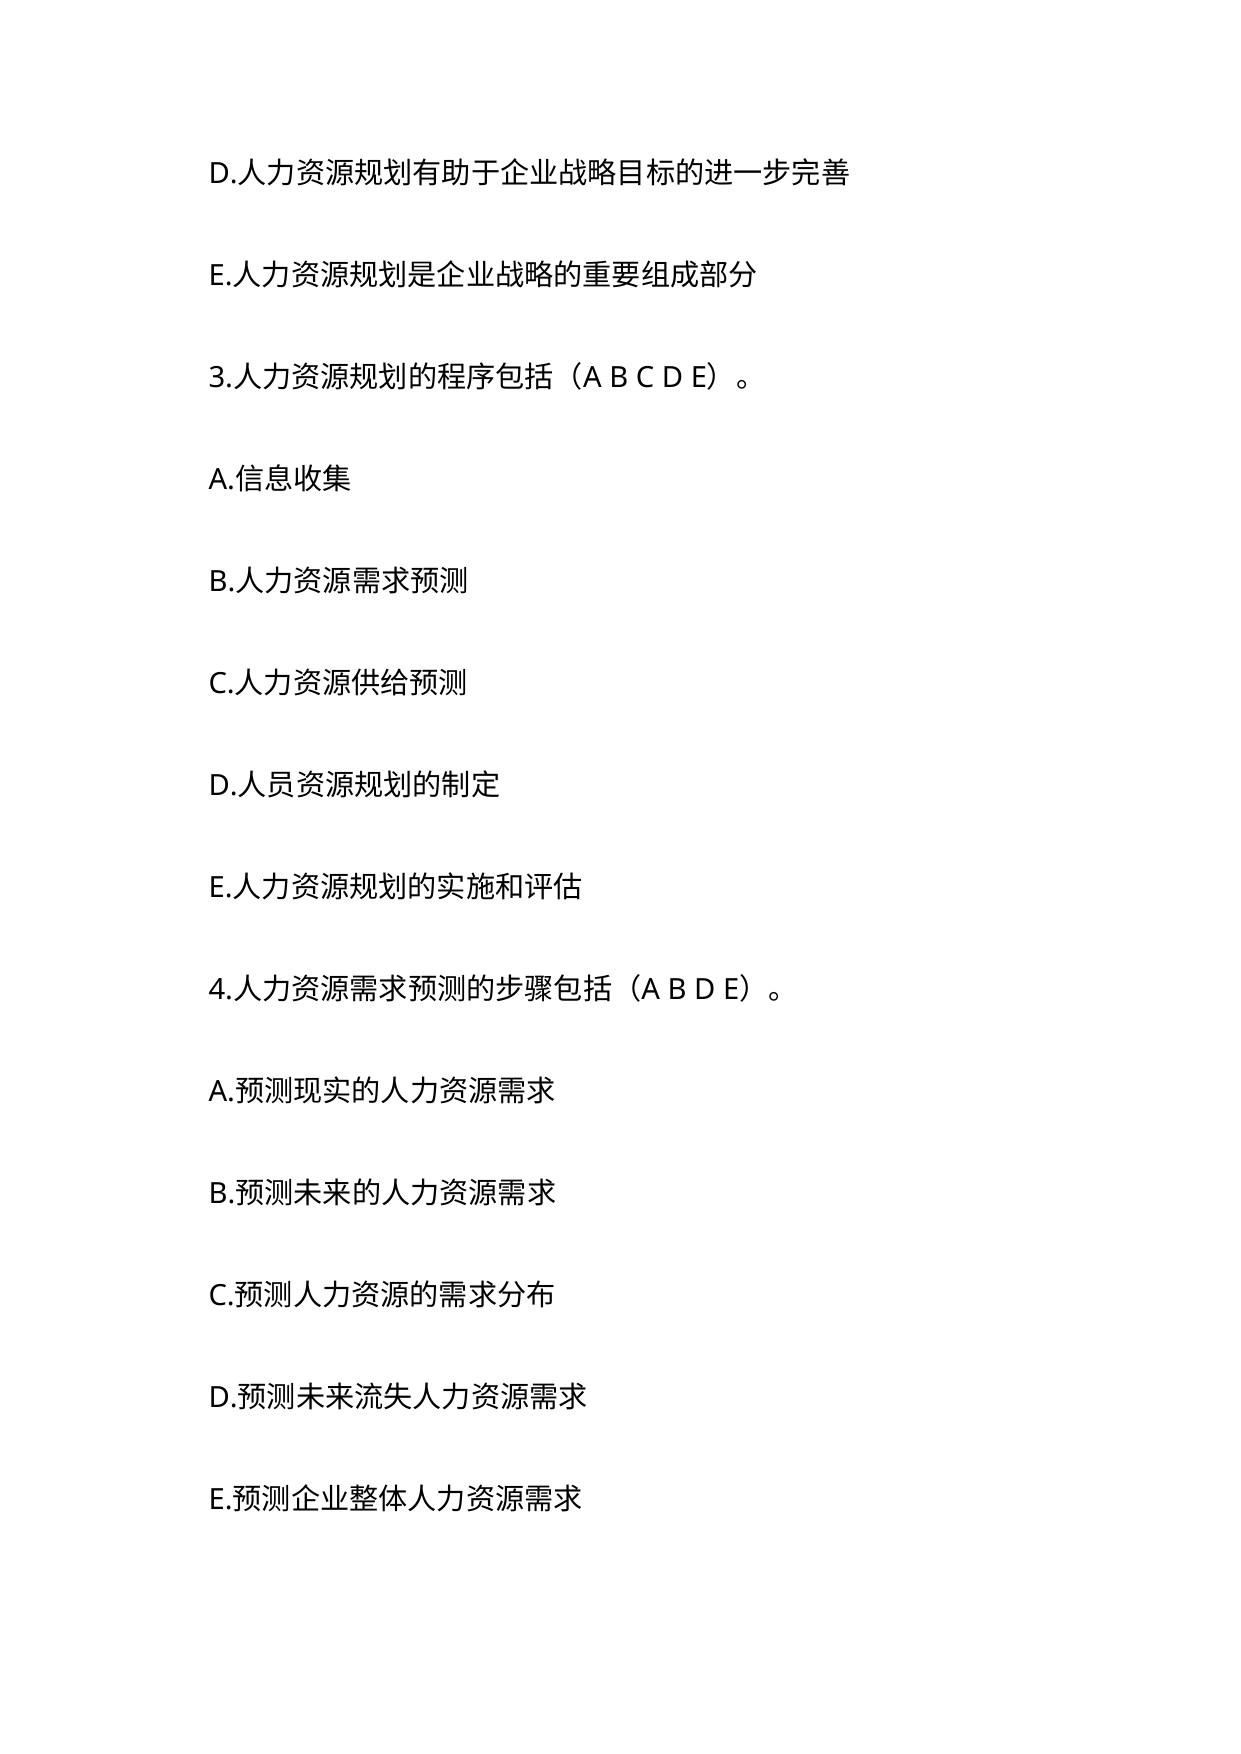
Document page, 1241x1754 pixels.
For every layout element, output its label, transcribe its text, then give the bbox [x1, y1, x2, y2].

text D.人力资源规划有助于企业战略目标的进一步完善 [150, 150, 1090, 192]
text C.预测人力资源的需求分布 [150, 1272, 1090, 1314]
text E.人力资源规划是企业战略的重要组成部分 [150, 252, 1090, 294]
text C.人力资源供给预测 [150, 660, 1090, 702]
text 3.人力资源规划的程序包括（A B C D E）。 [150, 354, 1090, 396]
text E.预测企业整体人力资源需求 [150, 1476, 1090, 1518]
text A.信息收集 [150, 456, 1090, 498]
text A.预测现实的人力资源需求 [150, 1068, 1090, 1110]
text B.预测未来的人力资源需求 [150, 1170, 1090, 1212]
text D.预测未来流失人力资源需求 [150, 1374, 1090, 1416]
text D.人员资源规划的制定 [150, 762, 1090, 804]
text E.人力资源规划的实施和评估 [150, 864, 1090, 906]
text 4.人力资源需求预测的步骤包括（A B D E）。 [150, 966, 1090, 1008]
text B.人力资源需求预测 [150, 558, 1090, 600]
